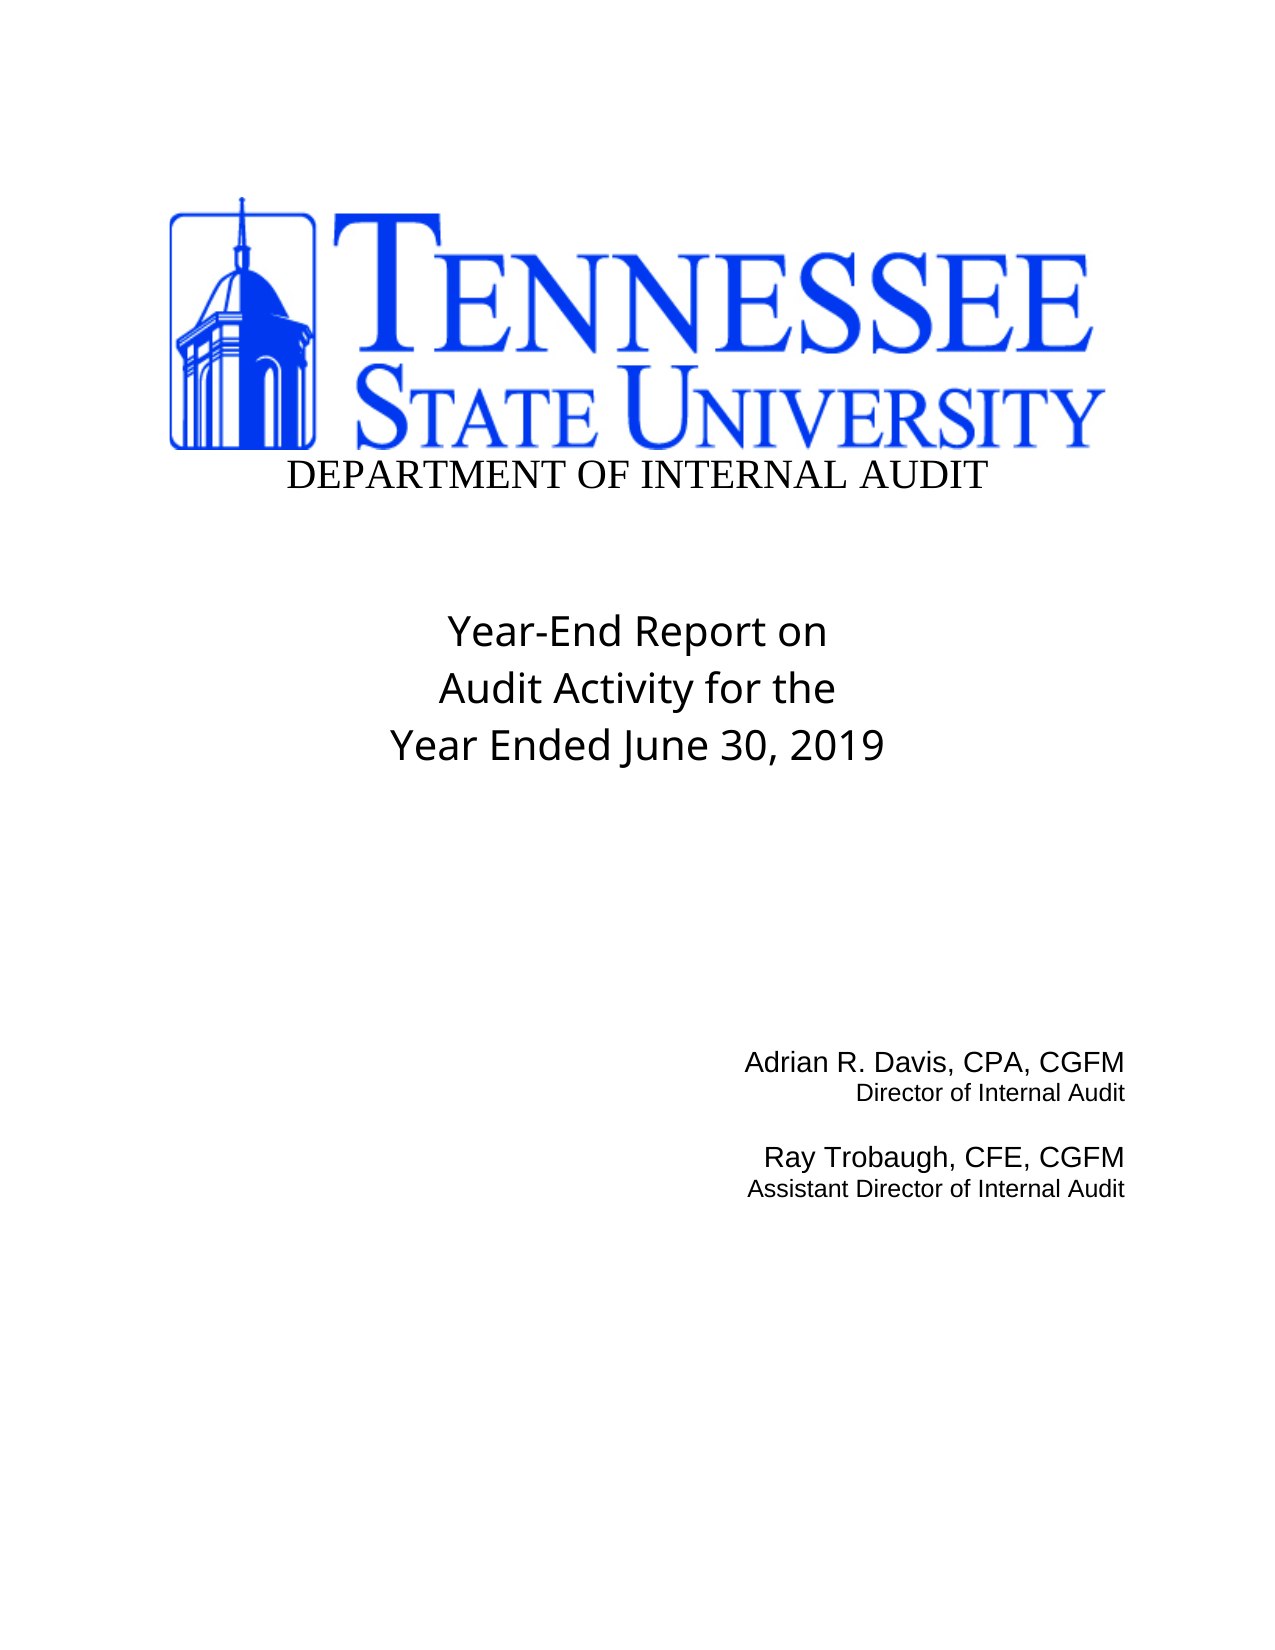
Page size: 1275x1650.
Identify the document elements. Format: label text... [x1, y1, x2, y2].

text Adrian R. Davis, CPA, CGFM [150, 1045, 1125, 1078]
text Audit Activity for the [150, 659, 1125, 715]
picture [169, 197, 1106, 450]
text Ray Trobaugh, CFE, CGFM [150, 1141, 1125, 1174]
text DEPARTMENT OF INTERNAL AUDIT [150, 449, 1125, 497]
text Director of Internal Audit [150, 1078, 1125, 1107]
text Year Ended June 30, 2019 [150, 715, 1125, 772]
text Year-End Report on [150, 602, 1125, 659]
text Assistant Director of Internal Audit [150, 1174, 1125, 1203]
